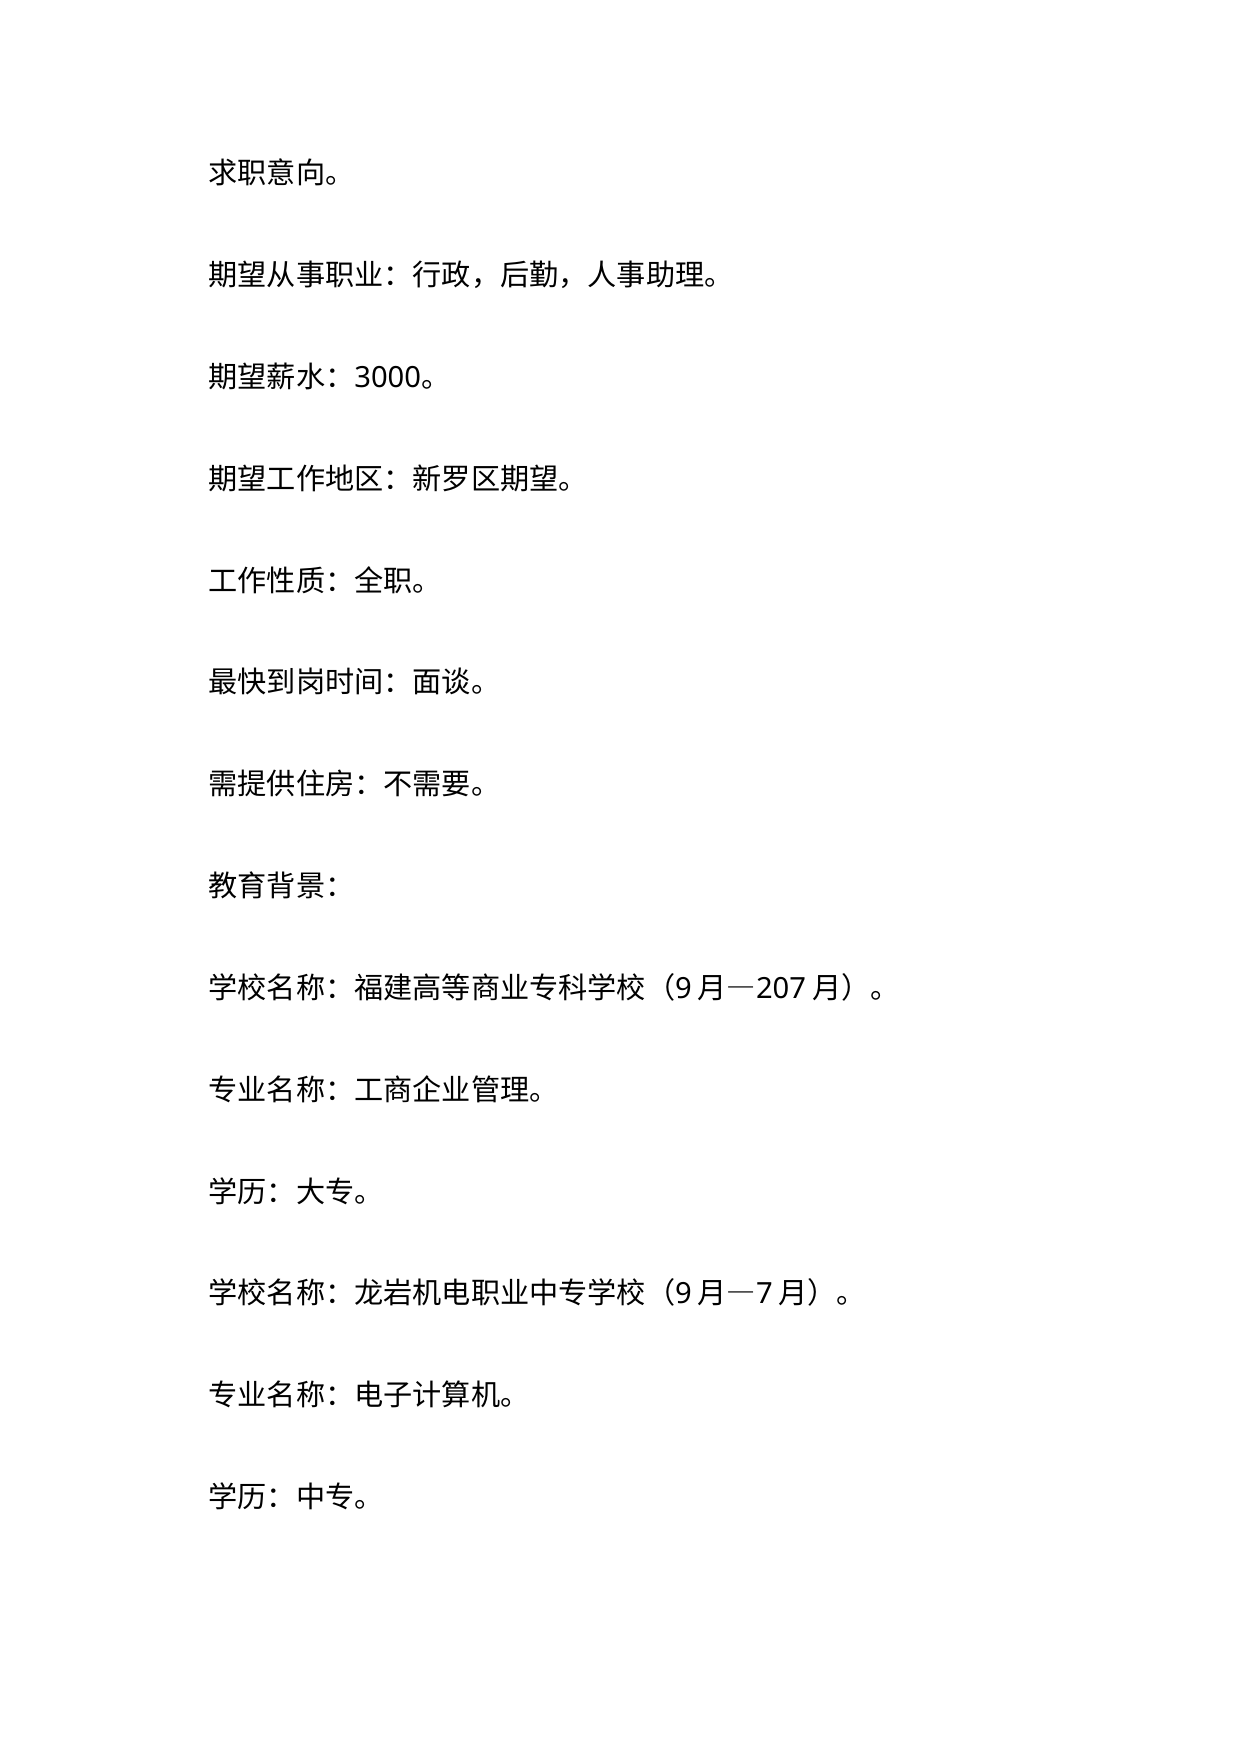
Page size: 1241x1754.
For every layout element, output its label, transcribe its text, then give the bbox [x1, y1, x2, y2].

text 专业名称：电子计算机。 [150, 1372, 1090, 1414]
text 需提供住房：不需要。 [150, 761, 1090, 803]
text 工作性质：全职。 [150, 557, 1090, 599]
text 学校名称：福建高等商业专科学校（9月—207月）。 [150, 964, 1090, 1007]
text 学校名称：龙岩机电职业中专学校（9月—7月）。 [150, 1270, 1090, 1312]
text 期望薪水：3000。 [150, 353, 1090, 396]
text 最快到岗时间：面谈。 [150, 659, 1090, 701]
text 期望从事职业：行政，后勤，人事助理。 [150, 252, 1090, 294]
text 期望工作地区：新罗区期望。 [150, 456, 1090, 498]
text 求职意向。 [150, 150, 1090, 192]
text 学历：大专。 [150, 1168, 1090, 1210]
text 教育背景： [150, 863, 1090, 905]
text 专业名称：工商企业管理。 [150, 1066, 1090, 1109]
text 学历：中专。 [150, 1474, 1090, 1516]
